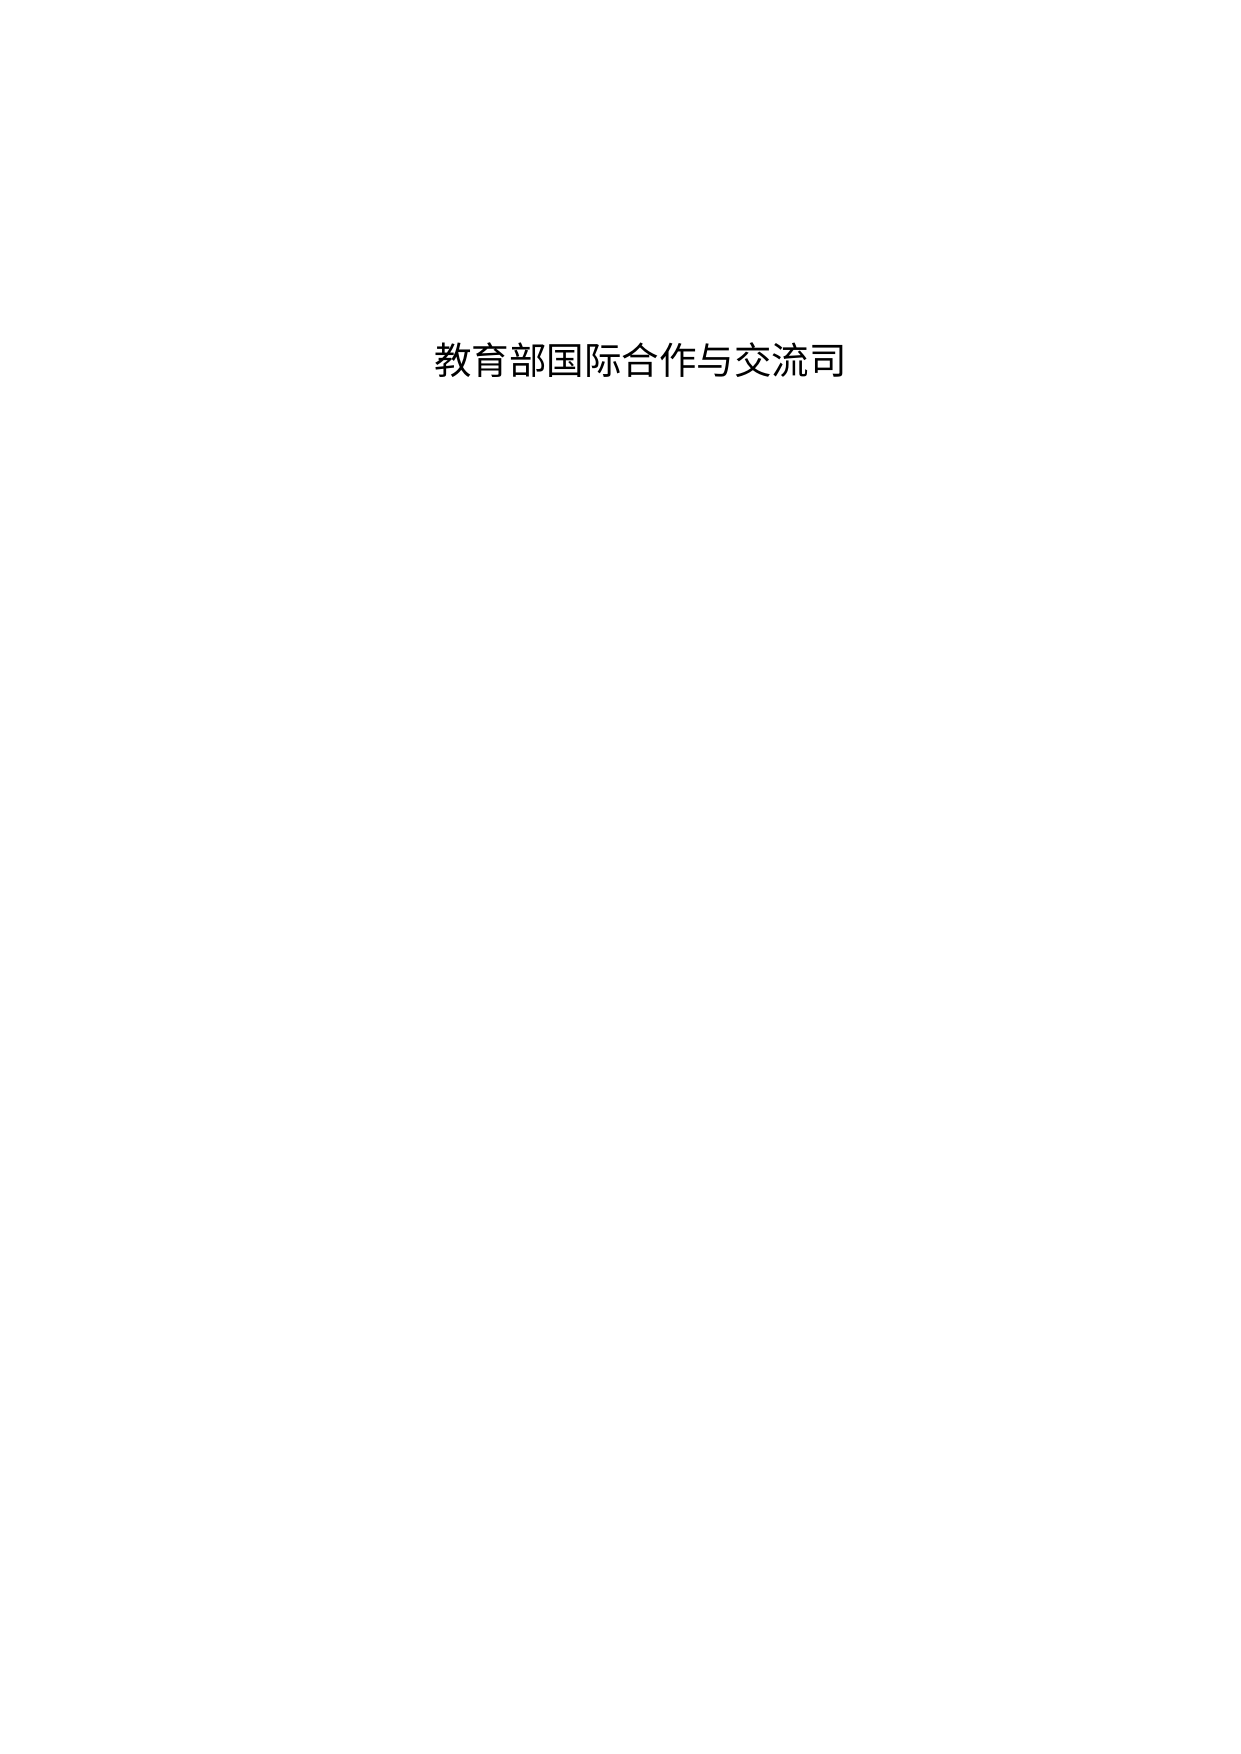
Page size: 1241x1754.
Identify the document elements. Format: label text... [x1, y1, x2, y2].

text 教育部国际合作与交流司 [187, 326, 1093, 391]
